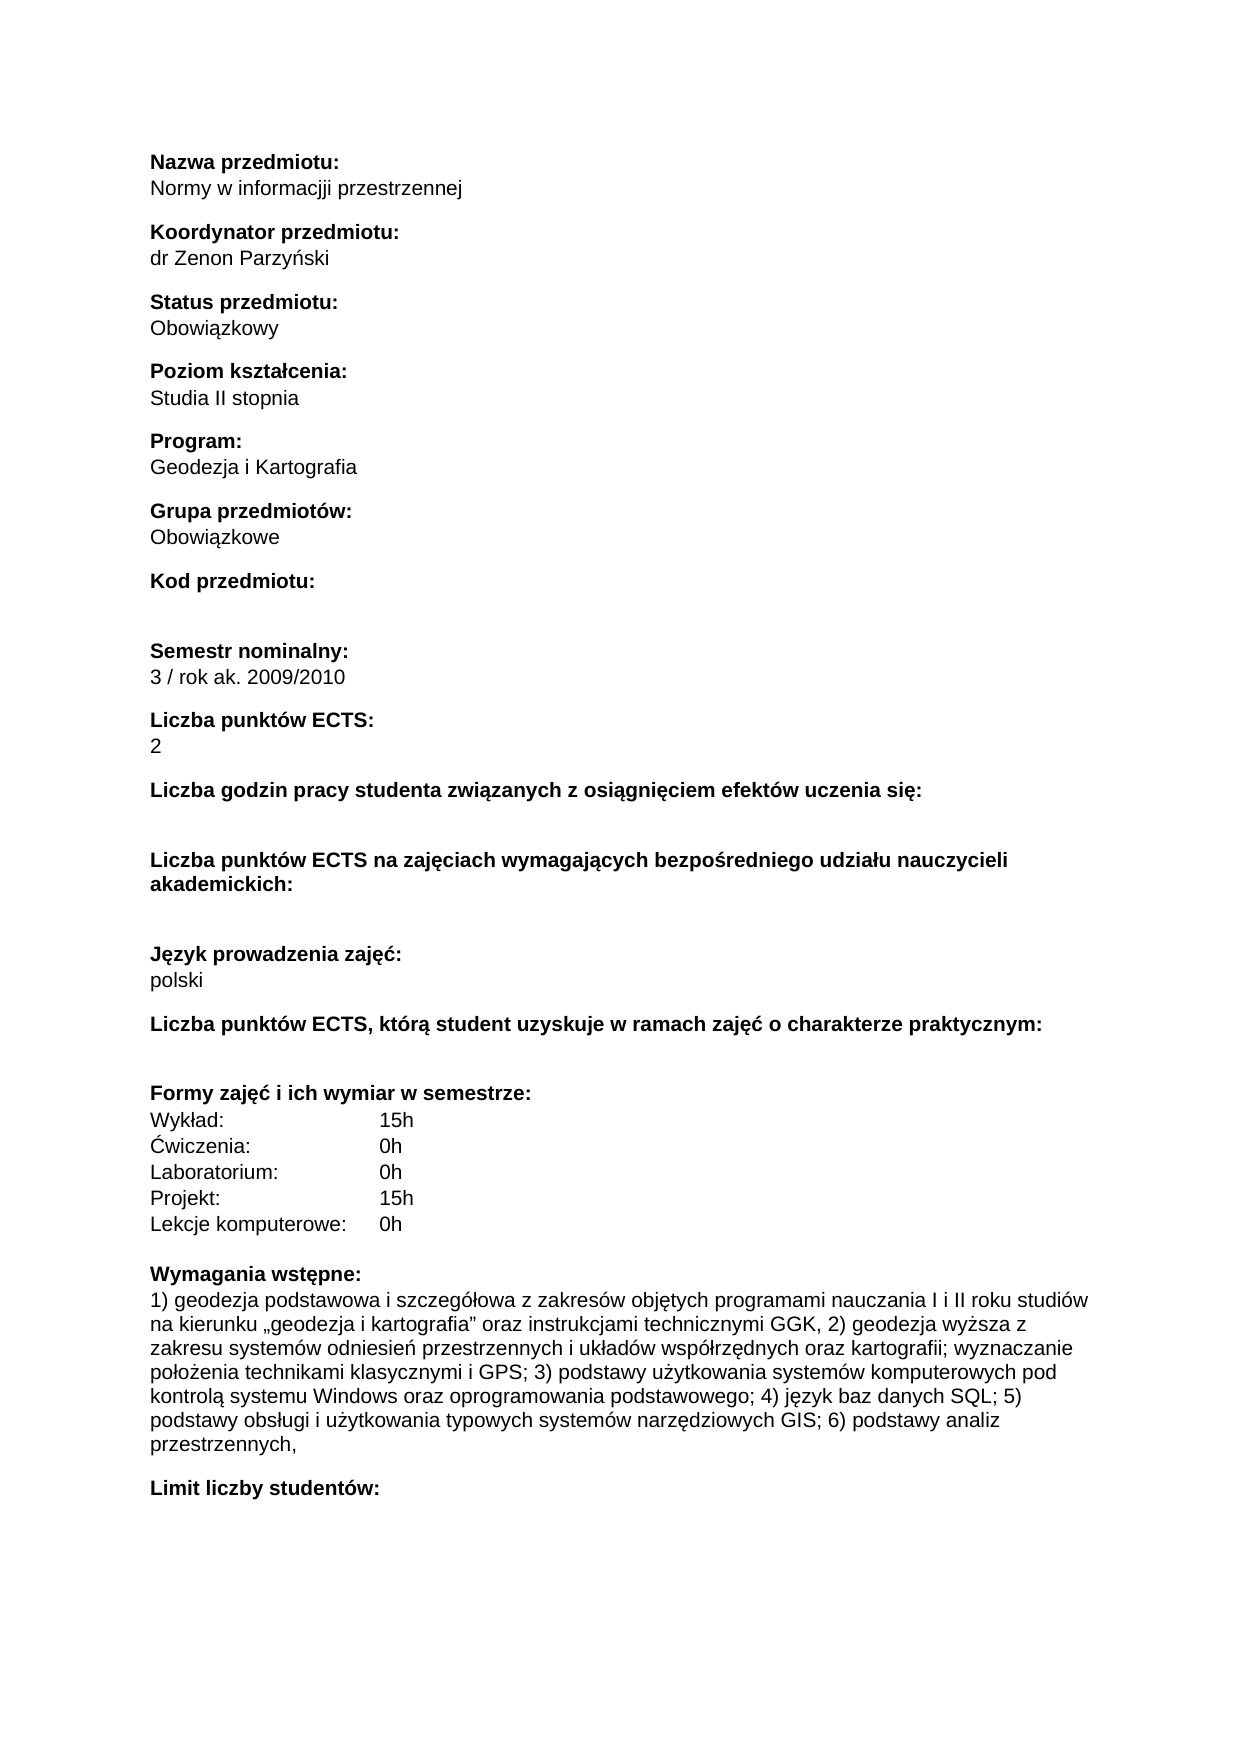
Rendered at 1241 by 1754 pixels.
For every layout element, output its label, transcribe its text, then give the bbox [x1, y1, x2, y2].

text Liczba punktów ECTS, którą student uzyskuje w ramach zajęć o charakterze praktycznym: [150, 1011, 1090, 1035]
text Liczba punktów ECTS: [150, 708, 1090, 732]
table_cell Ćwiczenia: [140, 1134, 367, 1158]
text Liczba godzin pracy studenta związanych z osiągnięciem efektów uczenia się: [150, 778, 1090, 802]
text Geodezja i Kartografia [150, 455, 1090, 479]
table_cell 0h [369, 1132, 597, 1158]
text Kod przedmiotu: [150, 569, 1090, 593]
text Status przedmiotu: [150, 289, 1090, 313]
text 1) geodezja podstawowa i szczegółowa z zakresów objętych programami nauczania I i II roku studiów na kierunku „geodezja i kartografia” oraz instrukcjami technicznymi GGK, 2) geodezja wyższa z zakresu systemów odniesień przestrzennych i układów współrzędnych oraz kartografii; wyznaczanie położenia technikami klasycznymi i GPS; 3) podstawy użytkowania systemów komputerowych pod kontrolą systemu Windows oraz oprogramowania podstawowego; 4) język baz danych SQL; 5) podstawy obsługi i użytkowania typowych systemów narzędziowych GIS; 6) podstawy analiz przestrzennych, [150, 1288, 1090, 1456]
text Limit liczby studentów: [150, 1476, 1090, 1499]
table_cell Laboratorium: [140, 1160, 367, 1184]
text polski [150, 968, 1090, 992]
text Grupa przedmiotów: [150, 499, 1090, 523]
text Język prowadzenia zajęć: [150, 942, 1090, 966]
text Program: [150, 429, 1090, 453]
text Formy zajęć i ich wymiar w semestrze: [150, 1081, 1090, 1105]
text Wymagania wstępne: [150, 1262, 1090, 1286]
text 2 [150, 734, 1090, 758]
text Obowiązkowy [150, 316, 1090, 339]
text Nazwa przedmiotu: [150, 150, 1090, 174]
text Normy w informacjji przestrzennej [150, 176, 1090, 200]
text Studia II stopnia [150, 385, 1090, 409]
table_header 15h [369, 1108, 597, 1132]
table_cell 15h [369, 1184, 597, 1210]
table_cell Projekt: [140, 1186, 367, 1210]
text 3 / rok ak. 2009/2010 [150, 664, 1090, 688]
text Obowiązkowe [150, 525, 1090, 549]
text Semestr nominalny: [150, 638, 1090, 662]
table_header Wykład: [140, 1108, 367, 1132]
text Poziom kształcenia: [150, 359, 1090, 383]
text Liczba punktów ECTS na zajęciach wymagających bezpośredniego udziału nauczycieli akademickich: [150, 848, 1090, 896]
table_cell 0h [369, 1158, 597, 1184]
table_cell Lekcje komputerowe: [140, 1212, 367, 1236]
table_cell 0h [369, 1210, 597, 1236]
text Koordynator przedmiotu: [150, 220, 1090, 244]
text dr Zenon Parzyński [150, 246, 1090, 270]
